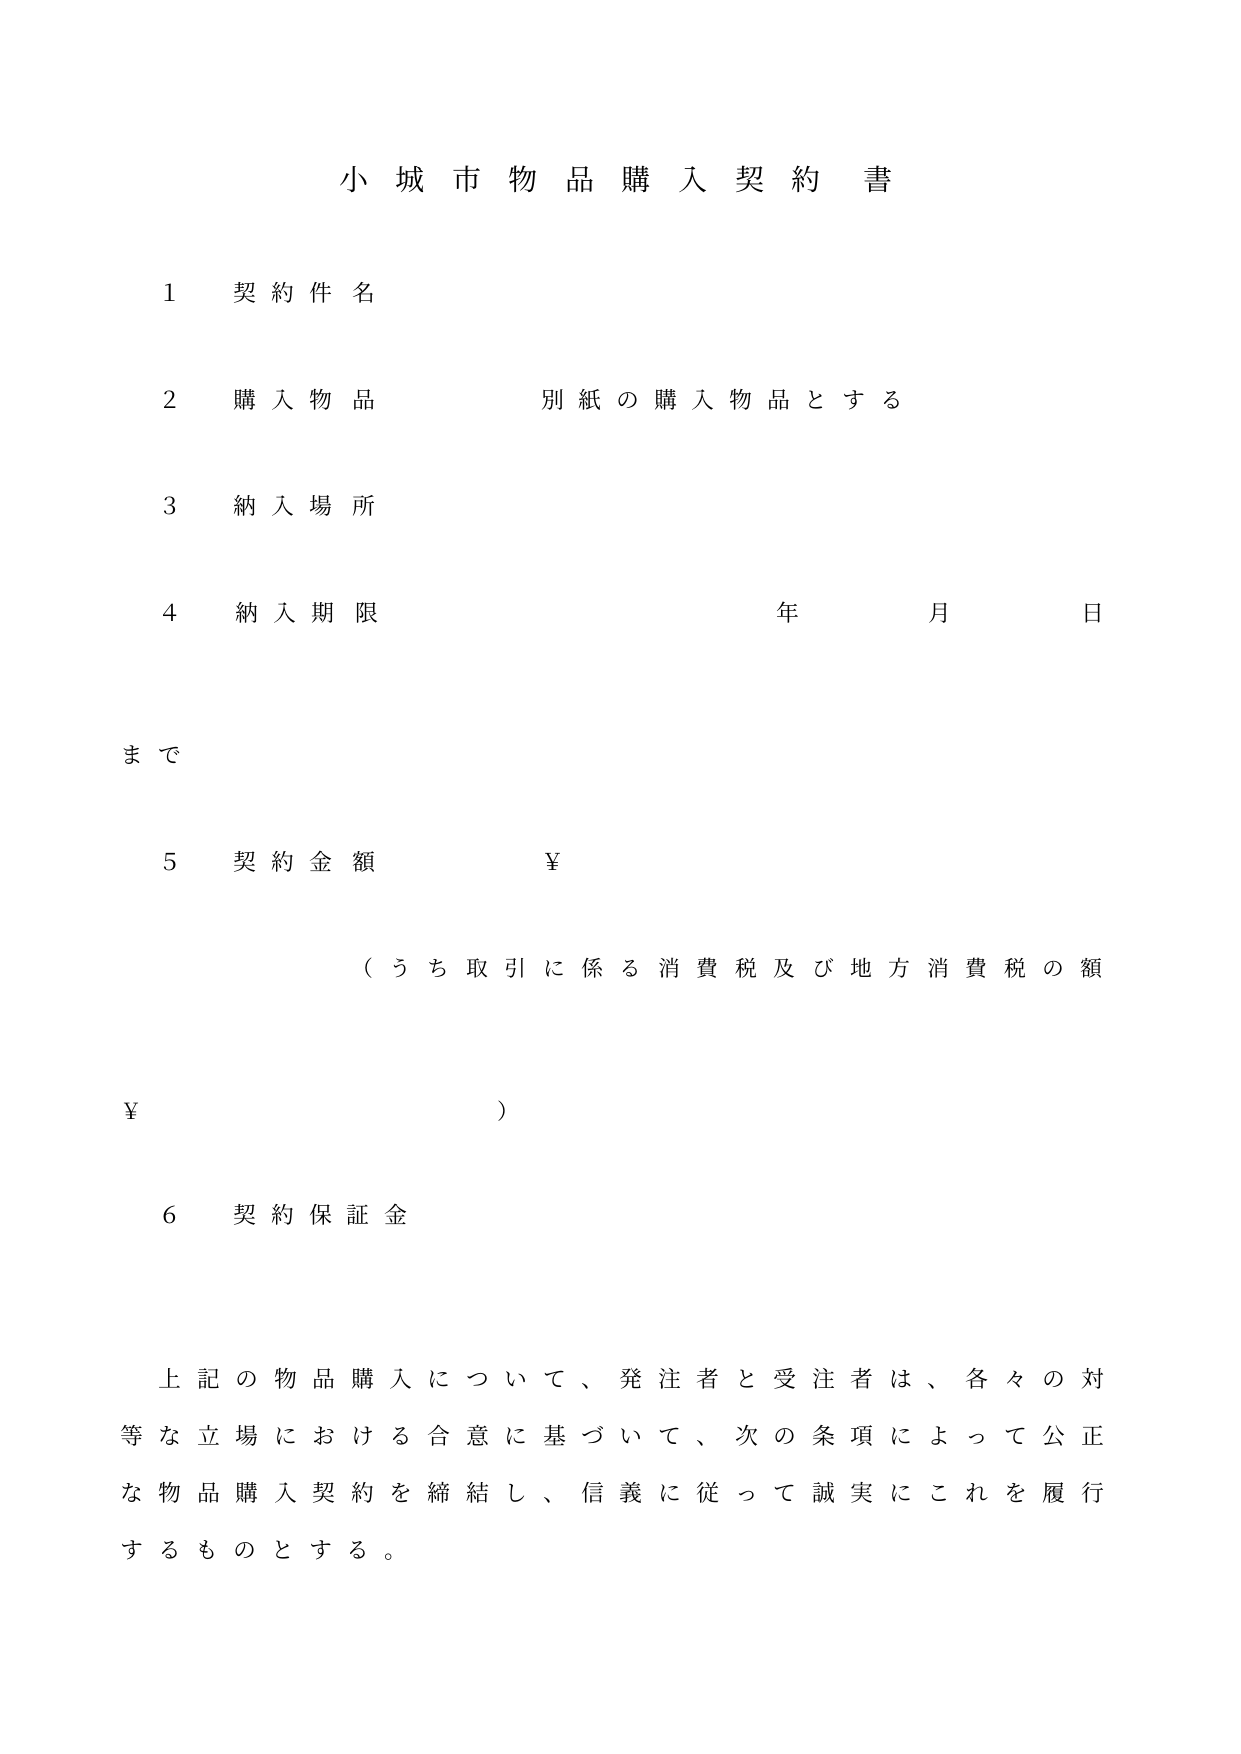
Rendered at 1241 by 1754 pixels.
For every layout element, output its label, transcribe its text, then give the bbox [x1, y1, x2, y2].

text ３ 納入場所 [120, 476, 1120, 533]
text 上記の物品購入について、発注者と受注者は、各々の対等な立場における合意に基づいて、次の条項によって公正な物品購入契約を締結し、信義に従って誠実にこれを履行するものとする。 [120, 1349, 1120, 1577]
text １ 契約件名 [120, 263, 1120, 320]
text ２ 購入物品 別紙の購入物品とする [120, 370, 1120, 427]
text 小城市物品購入契約書 [120, 149, 1120, 206]
text （うち取引に係る消費税及び地方消費税の額 ￥ ） [120, 938, 1120, 1138]
text ６ 契約保証金 [120, 1185, 1120, 1242]
text ５ 契約金額 ￥ [120, 832, 1120, 889]
text ４ 納入期限 年 月 日まで [120, 583, 1120, 782]
